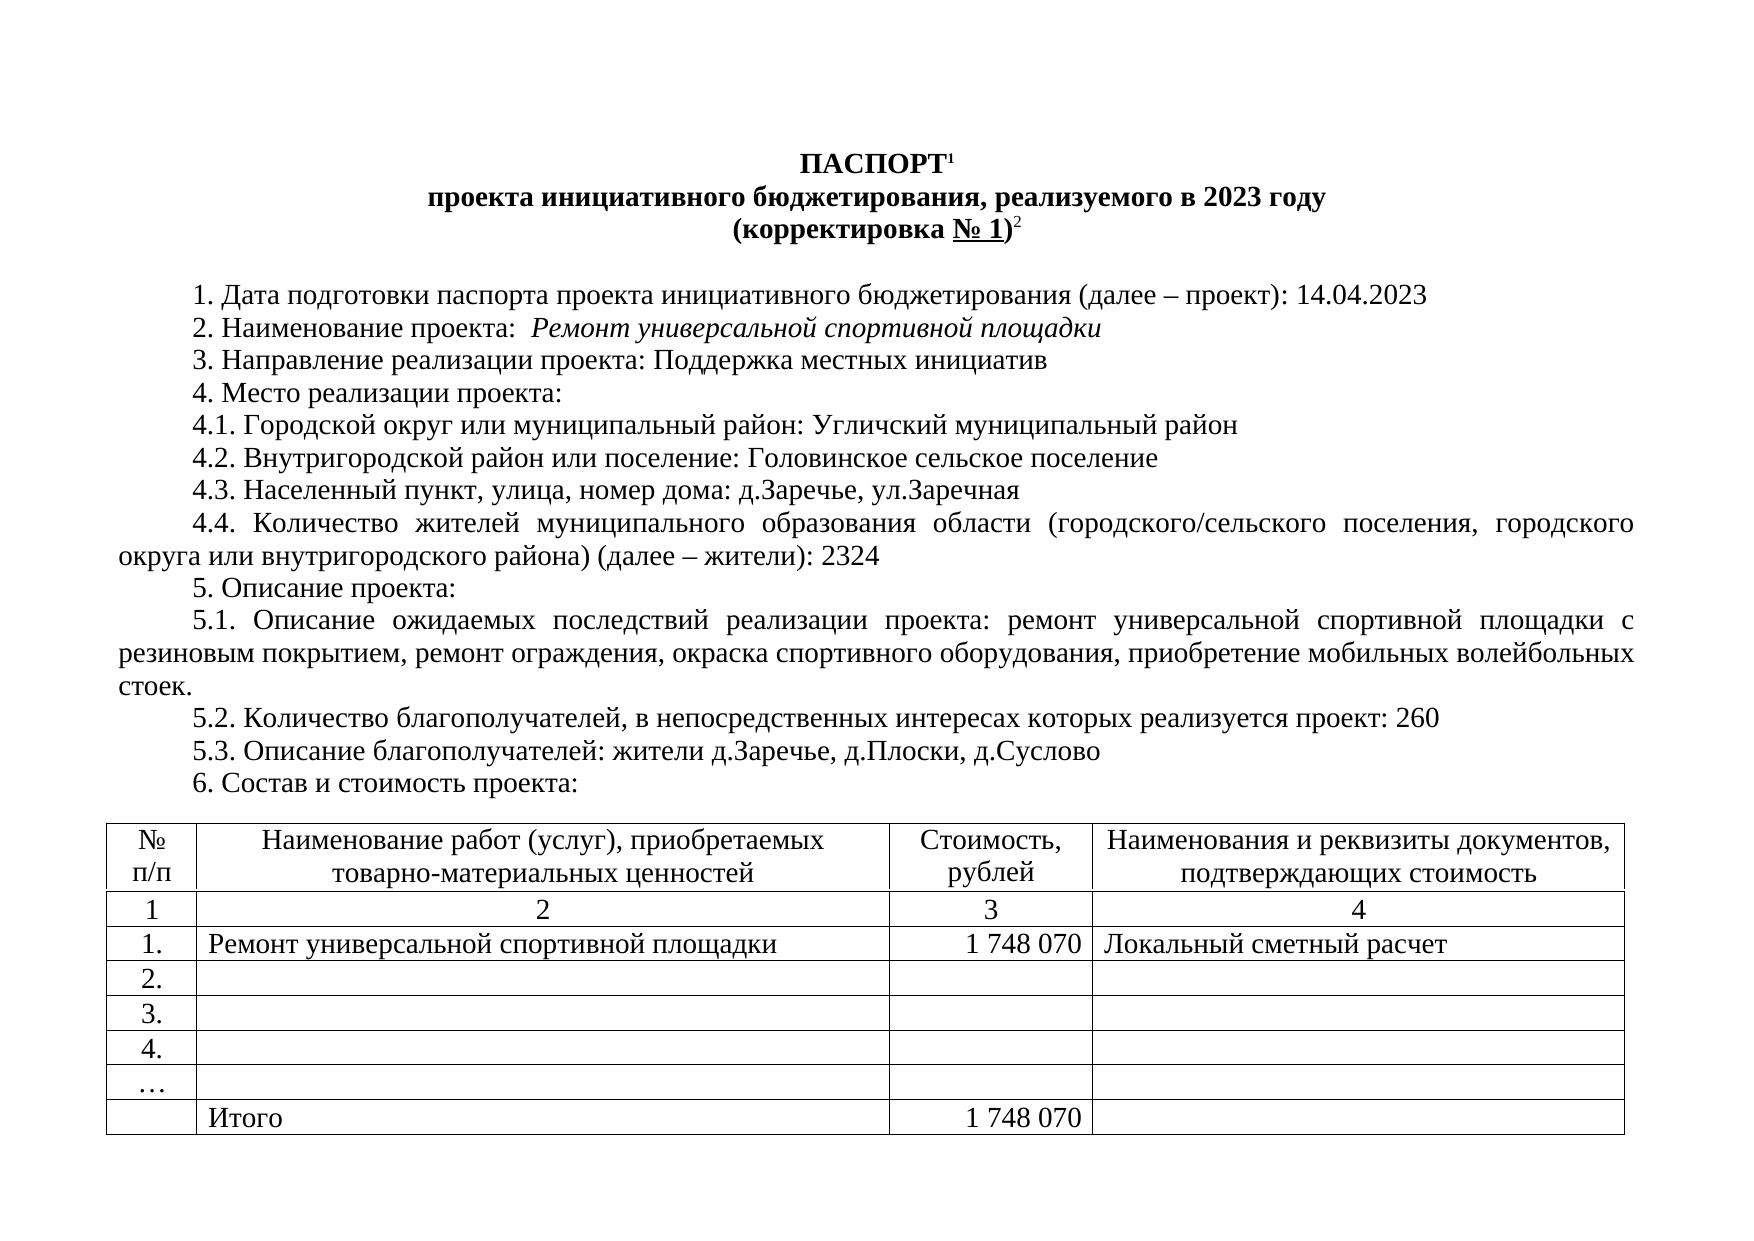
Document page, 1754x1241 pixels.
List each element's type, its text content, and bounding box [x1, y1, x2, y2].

table_header 4 [1093, 892, 1624, 926]
table_cell [197, 996, 889, 1030]
text 1. Дата подготовки паспорта проекта инициативного бюджетирования (далее – проект): 14.04.2023 [192, 279, 1636, 311]
table_header № п/п [107, 824, 196, 888]
text ПАСПОРТ1 [118, 148, 1636, 180]
table_header 3 [890, 892, 1092, 926]
table_cell [197, 961, 889, 995]
table_cell [1093, 1031, 1624, 1064]
text 4.2. Внутригородской район или поселение: Головинское сельское поселение [118, 441, 1636, 474]
table_cell Локальный сметный расчет [1093, 927, 1624, 960]
table_header 1 [107, 892, 196, 926]
table_cell 1 748 070 [890, 1100, 1092, 1133]
table_cell 4. [107, 1031, 196, 1064]
table_cell … [107, 1065, 196, 1099]
table_cell 1 748 070 [890, 927, 1092, 960]
table_cell [890, 1031, 1092, 1064]
table_header Наименования и реквизиты документов, подтверждающих стоимость [1093, 824, 1624, 888]
table_cell 2. [107, 961, 196, 995]
table_cell [107, 1100, 196, 1133]
text 5.1. Описание ожидаемых последствий реализации проекта: ремонт универсальной спортивной площадки с резиновым покрытием, ремонт ограждения, окраска спортивного оборудования, приобретение мобильных волейбольных стоек. [118, 604, 1636, 702]
text 2. Наименование проекта: Ремонт универсальной спортивной площадки [118, 311, 1636, 344]
table_cell [1093, 961, 1624, 995]
text 4.1. Городской округ или муниципальный район: Угличский муниципальный район [118, 409, 1636, 441]
text (корректировка № 1)2 [118, 213, 1636, 245]
text 4.4. Количество жителей муниципального образования области (городского/сельского поселения, городского округа или внутригородского района) (далее – жители): 2324 [118, 506, 1636, 571]
text 6. Состав и стоимость проекта: [118, 767, 1636, 799]
table_cell [1093, 996, 1624, 1030]
table_cell 3. [107, 996, 196, 1030]
table_cell [890, 1065, 1092, 1099]
table_cell Ремонт универсальной спортивной площадки [197, 927, 889, 960]
table_cell [1093, 1065, 1624, 1099]
table_header 2 [197, 892, 889, 926]
text 4.3. Населенный пункт, улица, номер дома: д.Заречье, ул.Заречная [118, 474, 1636, 506]
table_cell [1093, 1100, 1624, 1133]
table_header Наименование работ (услуг), приобретаемых товарно-материальных ценностей [197, 824, 889, 888]
table_cell [197, 1065, 889, 1099]
table_cell [890, 996, 1092, 1030]
text 5.3. Описание благополучателей: жители д.Заречье, д.Плоски, д.Суслово [118, 734, 1636, 767]
table_cell [197, 1031, 889, 1064]
table_cell [890, 961, 1092, 995]
text проекта инициативного бюджетирования, реализуемого в 2023 году [118, 180, 1636, 213]
table_cell Итого [197, 1100, 889, 1133]
text 3. Направление реализации проекта: Поддержка местных инициатив [118, 344, 1636, 376]
table_cell 1. [107, 927, 196, 960]
text 5.2. Количество благополучателей, в непосредственных интересах которых реализуется проект: 260 [118, 702, 1636, 734]
text 5. Описание проекта: [118, 571, 1636, 604]
table_header Стоимость, рублей [890, 824, 1092, 888]
text 4. Место реализации проекта: [118, 376, 1636, 409]
